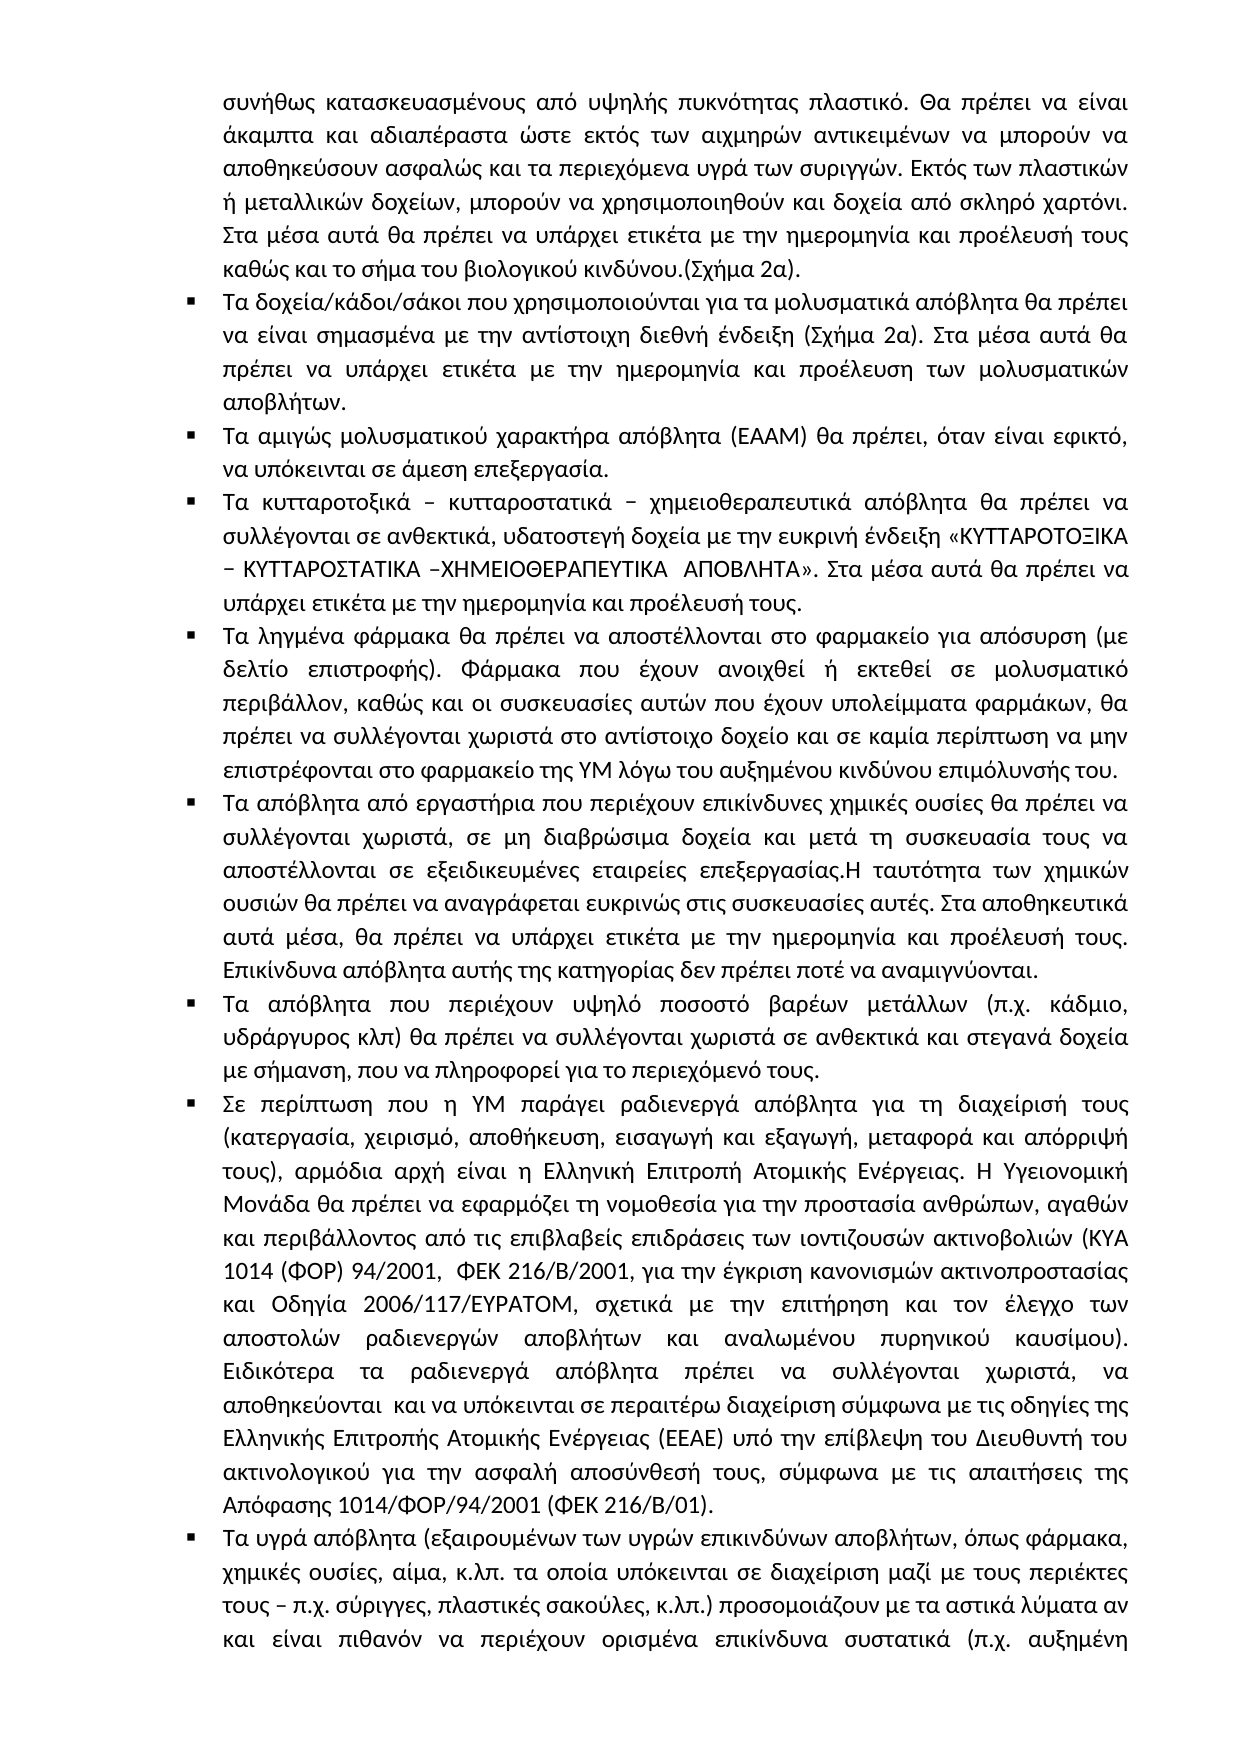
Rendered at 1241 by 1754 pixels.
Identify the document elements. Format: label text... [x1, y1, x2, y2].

list Τα δοχεία/κάδοι/σάκοι που χρησιμοποιούνται για τα μολυσματικά απόβλητα θα πρέπει να είναι σημασμένα με την αντίστοιχη διεθνή ένδειξη (Σχήμα 2α). Στα μέσα αυτά θα πρέπει να υπάρχει ετικέτα με την ημερομηνία και προέλευση των μολυσματικών αποβλήτων. [185, 286, 1130, 417]
list Τα αμιγώς μολυσματικού χαρακτήρα απόβλητα (ΕΑΑΜ) θα πρέπει, όταν είναι εφικτό, να υπόκεινται σε άμεση επεξεργασία. [185, 419, 1130, 484]
list Σε περίπτωση που η ΥΜ παράγει ραδιενεργά απόβλητα για τη διαχείρισή τους (κατεργασία, χειρισμό, αποθήκευση, εισαγωγή και εξαγωγή, μεταφορά και απόρριψή τους), αρμόδια αρχή είναι η Ελληνική Επιτροπή Ατομικής Ενέργειας. Η Υγειονομική Μονάδα θα πρέπει να εφαρμόζει τη νομοθεσία για την προστασία ανθρώπων, αγαθών και περιβάλλοντος από τις επιβλαβείς επιδράσεις των ιοντιζουσών ακτινοβολιών (ΚΥΑ 1014 (ΦΟΡ) 94/2001, ΦΕΚ 216/Β/2001, για την έγκριση κανονισμών ακτινοπροστασίας και Οδηγία 2006/117/ΕΥΡΑΤΟΜ, σχετικά με την επιτήρηση και τον έλεγχο των αποστολών ραδιενεργών αποβλήτων και αναλωμένου πυρηνικού καυσίμου). Ειδικότερα τα ραδιενεργά απόβλητα πρέπει να συλλέγονται χωριστά, να αποθηκεύονται και να υπόκεινται σε περαιτέρω διαχείριση σύμφωνα με τις οδηγίες της Ελληνικής Επιτροπής Ατομικής Ενέργειας (ΕΕΑΕ) υπό την επίβλεψη του Διευθυντή του ακτινολογικού για την ασφαλή αποσύνθεσή τους, σύμφωνα με τις απαιτήσεις της Απόφασης 1014/ΦΟΡ/94/2001 (ΦΕΚ 216/Β/01). [185, 1088, 1130, 1520]
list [185, 1522, 1130, 1654]
list Τα απόβλητα από εργαστήρια που περιέχουν επικίνδυνες χημικές ουσίες θα πρέπει να συλλέγονται χωριστά, σε μη διαβρώσιμα δοχεία και μετά τη συσκευασία τους να αποστέλλονται σε εξειδικευμένες εταιρείες επεξεργασίας.Η ταυτότητα των χημικών ουσιών θα πρέπει να αναγράφεται ευκρινώς στις συσκευασίες αυτές. Στα αποθηκευτικά αυτά μέσα, θα πρέπει να υπάρχει ετικέτα με την ημερομηνία και προέλευσή τους. Επικίνδυνα απόβλητα αυτής της κατηγορίας δεν πρέπει ποτέ να αναμιγνύονται. [185, 787, 1130, 985]
list Τα κυτταροτοξικά – κυτταροστατικά − χημειοθεραπευτικά απόβλητα θα πρέπει να συλλέγονται σε ανθεκτικά, υδατοστεγή δοχεία με την ευκρινή ένδειξη «ΚΥΤΤΑΡΟΤΟΞΙΚΑ − ΚΥΤΤΑΡΟΣΤΑΤΙΚΑ –ΧΗΜΕΙΟΘΕΡΑΠΕΥΤΙΚΑ ΑΠΟΒΛΗΤΑ». Στα μέσα αυτά θα πρέπει να υπάρχει ετικέτα με την ημερομηνία και προέλευσή τους. [185, 486, 1130, 618]
list Τα απόβλητα που περιέχουν υψηλό ποσοστό βαρέων μετάλλων (π.χ. κάδμιο, υδράργυρος κλπ) θα πρέπει να συλλέγονται χωριστά σε ανθεκτικά και στεγανά δοχεία με σήμανση, που να πληροφορεί για το περιεχόμενό τους. [185, 987, 1130, 1086]
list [185, 85, 1130, 284]
list Τα ληγμένα φάρμακα θα πρέπει να αποστέλλονται στο φαρμακείο για απόσυρση (με δελτίο επιστροφής). Φάρμακα που έχουν ανοιχθεί ή εκτεθεί σε μολυσματικό περιβάλλον, καθώς και οι συσκευασίες αυτών που έχουν υπολείμματα φαρμάκων, θα πρέπει να συλλέγονται χωριστά στο αντίστοιχο δοχείο και σε καμία περίπτωση να μην επιστρέφονται στο φαρμακείο της ΥΜ λόγω του αυξημένου κινδύνου επιμόλυνσής του. [185, 620, 1130, 785]
